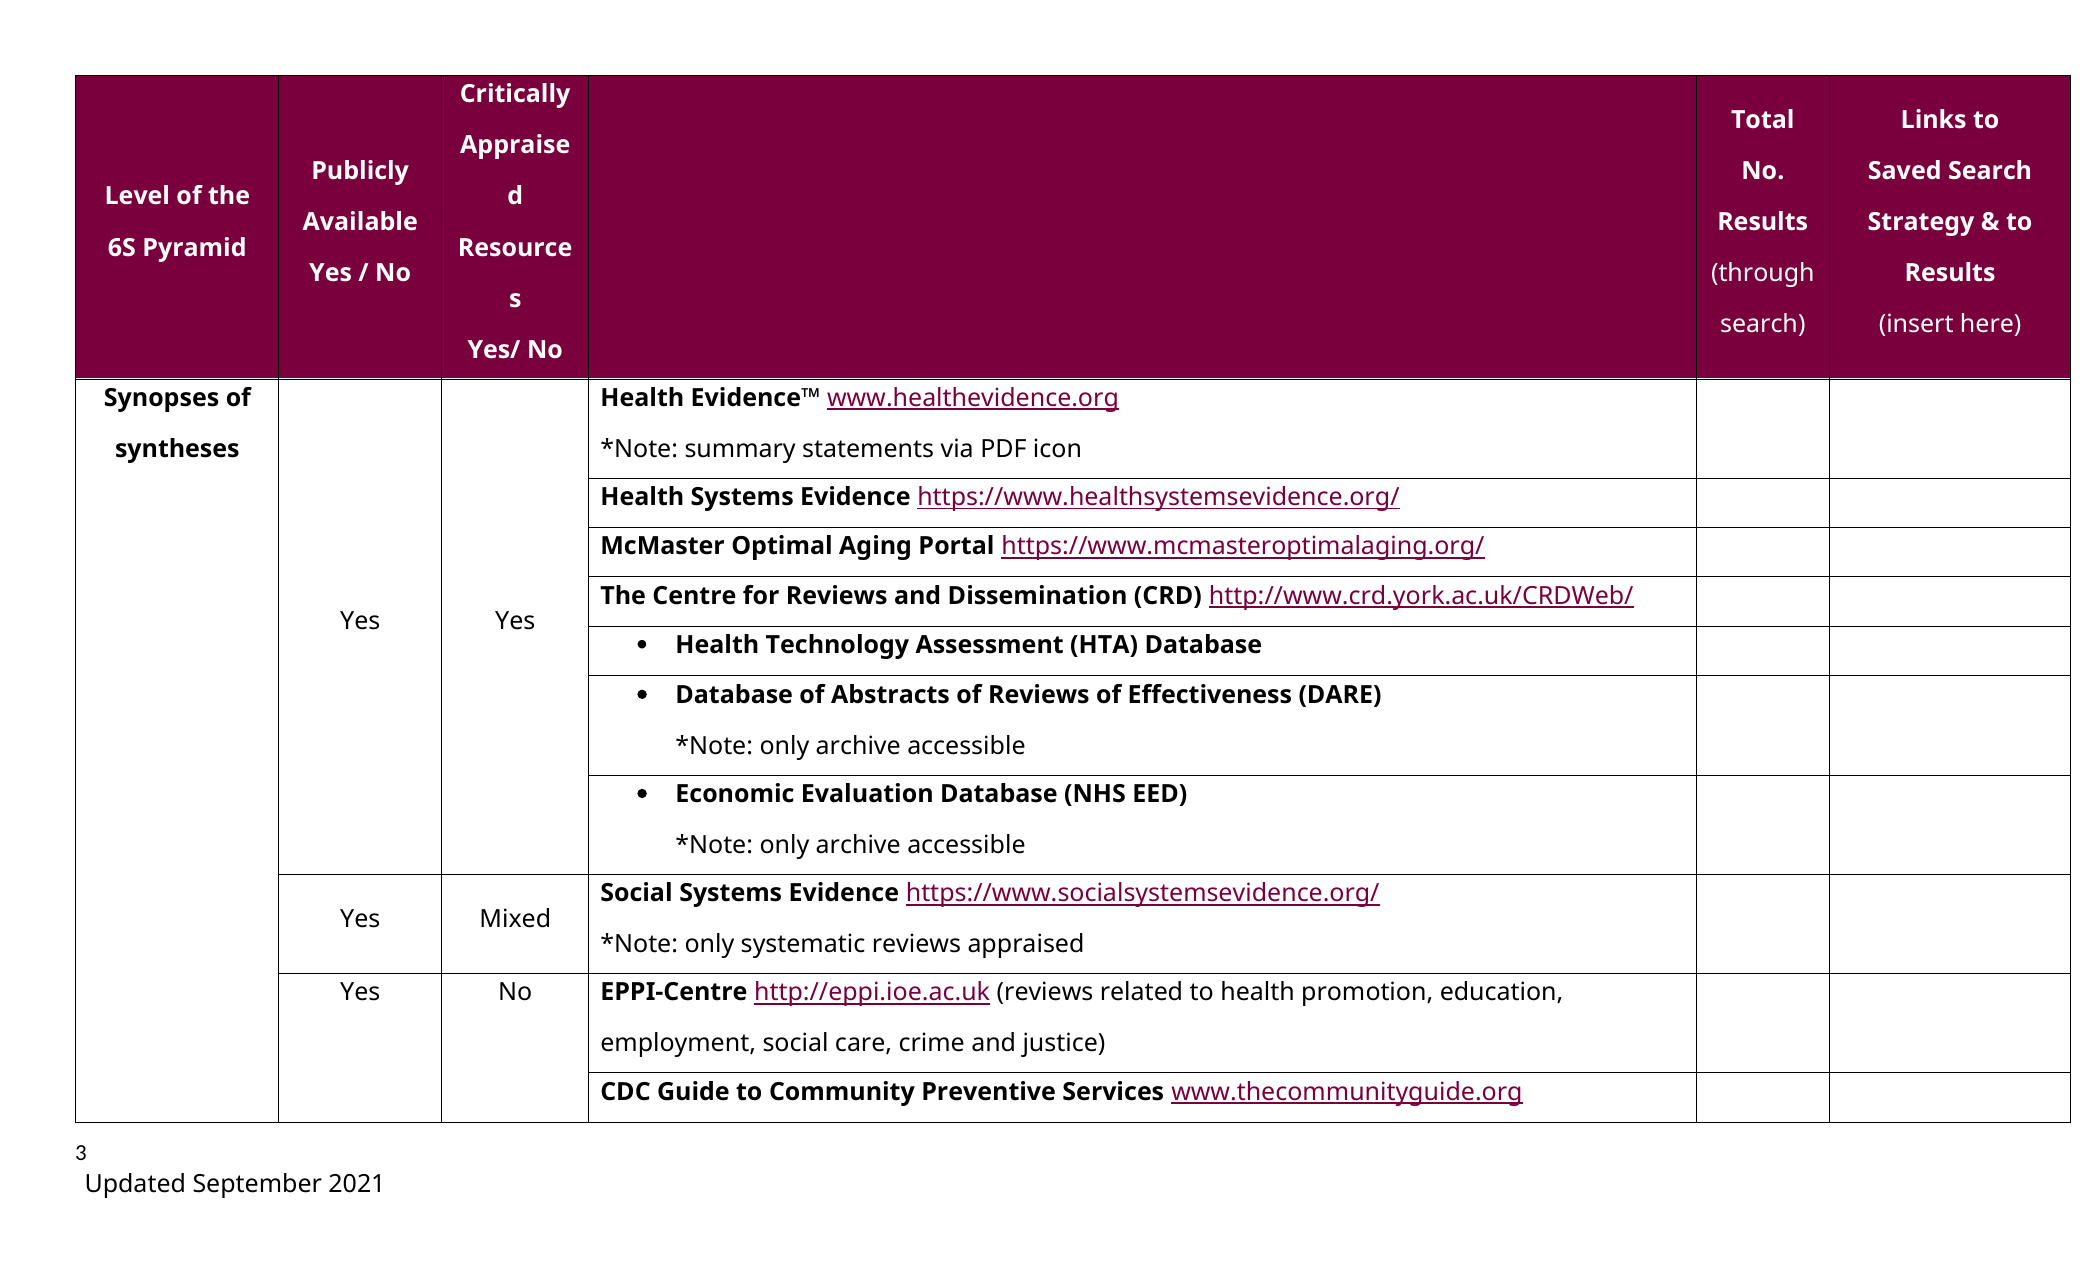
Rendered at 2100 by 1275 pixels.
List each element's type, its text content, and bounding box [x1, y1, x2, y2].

table_header Links to Saved Search Strategy & to Results (insert here) [1830, 76, 2070, 378]
table_header Publicly Available Yes / No [279, 76, 441, 378]
table_header Critically Appraised Resources Yes/ No [442, 76, 588, 378]
table_cell [1830, 380, 2070, 478]
table_cell [1830, 577, 2070, 626]
table_cell McMaster Optimal Aging Portal https://www.mcmasteroptimalaging.org/ [589, 528, 1696, 576]
table_cell [1697, 380, 1829, 478]
table_cell [1697, 1073, 1829, 1122]
table_header Level of the 6S Pyramid [76, 76, 278, 378]
table_cell Social Systems Evidence https://www.socialsystemsevidence.org/ *Note: only systematic reviews appraised [589, 875, 1696, 973]
table_cell Health Systems Evidence https://www.healthsystemsevidence.org/ [589, 479, 1696, 527]
table_cell [1830, 776, 2070, 874]
table_cell [1697, 974, 1829, 1072]
table_cell [1697, 627, 1829, 675]
table_cell [1697, 776, 1829, 874]
table_header [589, 76, 1696, 378]
table_cell [1697, 676, 1829, 774]
table_header Total No. Results (through search) [1697, 76, 1829, 378]
table_cell [1830, 627, 2070, 675]
table_cell Yes [279, 380, 441, 874]
table_cell CDC Guide to Community Preventive Services www.thecommunityguide.org [589, 1073, 1696, 1122]
table_cell Health Evidence™ www.healthevidence.org *Note: summary statements via PDF icon [589, 380, 1696, 478]
table_cell [1830, 974, 2070, 1072]
table_cell [1697, 875, 1829, 973]
table_cell [1697, 528, 1829, 576]
table_cell Synopses of syntheses [76, 380, 278, 1122]
table_cell [1830, 479, 2070, 527]
table_cell EPPI-Centre http://eppi.ioe.ac.uk (reviews related to health promotion, education, employment, social care, crime and justice) [589, 974, 1696, 1072]
table_cell Economic Evaluation Database (NHS EED) *Note: only archive accessible [589, 776, 1696, 874]
table_cell [1830, 875, 2070, 973]
table_cell [1830, 1073, 2070, 1122]
table_cell Health Technology Assessment (HTA) Database [589, 627, 1696, 675]
table_cell The Centre for Reviews and Dissemination (CRD) http://www.crd.york.ac.uk/CRDWeb/ [589, 577, 1696, 626]
table_cell [1830, 528, 2070, 576]
table_cell Mixed [442, 875, 588, 973]
table_cell No [442, 974, 588, 1122]
table_cell [1830, 676, 2070, 774]
table_cell Yes [279, 875, 441, 973]
table_cell [1697, 479, 1829, 527]
table_cell [1697, 577, 1829, 626]
table_cell Yes [279, 974, 441, 1122]
table_cell Database of Abstracts of Reviews of Effectiveness (DARE) *Note: only archive accessible [589, 676, 1696, 774]
table_cell Yes [442, 380, 588, 874]
